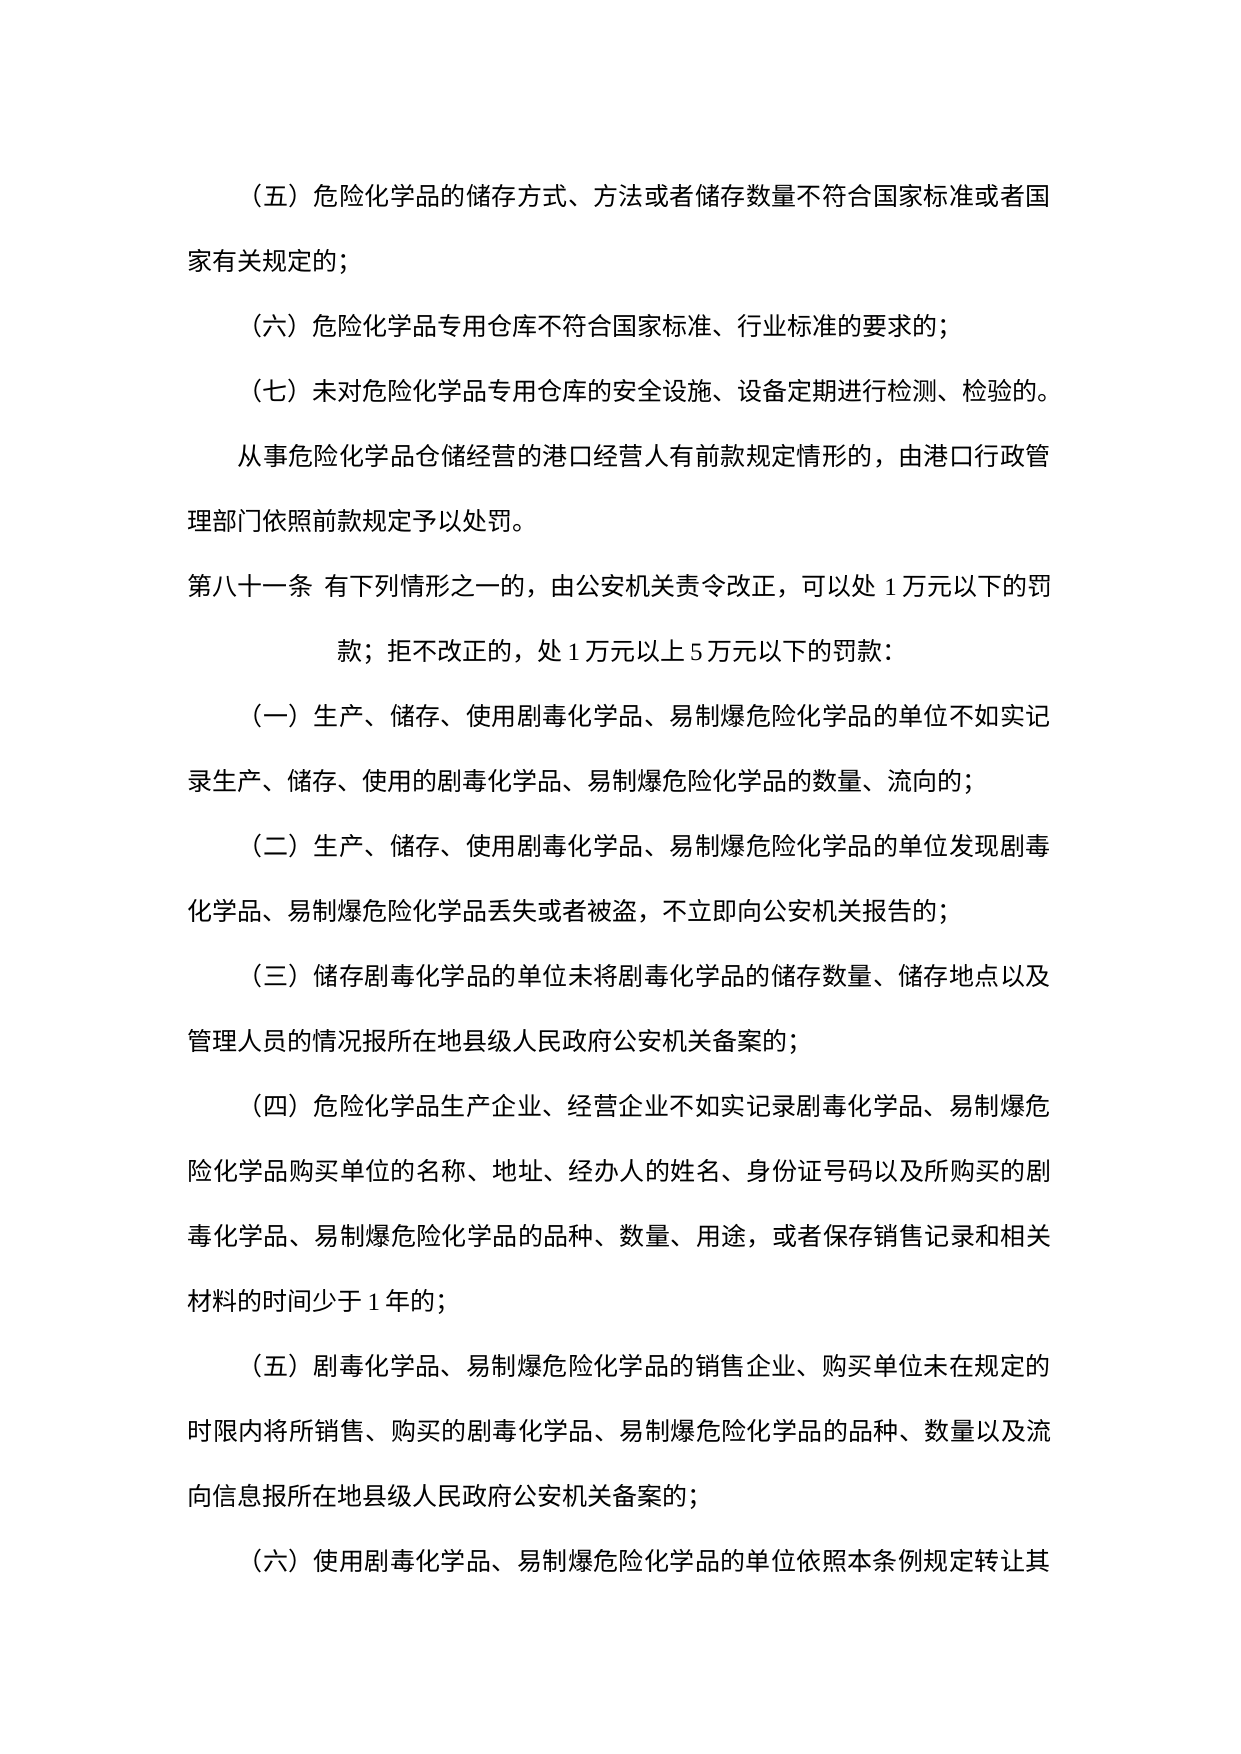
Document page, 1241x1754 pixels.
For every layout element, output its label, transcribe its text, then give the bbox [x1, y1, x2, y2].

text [187, 1527, 1053, 1592]
text 第八十一条 有下列情形之一的，由公安机关责令改正，可以处1万元以下的罚款；拒不改正的，处1万元以上5万元以下的罚款： [187, 552, 1053, 682]
text （五）危险化学品的储存方式、方法或者储存数量不符合国家标准或者国家有关规定的； [187, 162, 1053, 292]
text （二）生产、储存、使用剧毒化学品、易制爆危险化学品的单位发现剧毒化学品、易制爆危险化学品丢失或者被盗，不立即向公安机关报告的； [187, 812, 1053, 942]
text （四）危险化学品生产企业、经营企业不如实记录剧毒化学品、易制爆危险化学品购买单位的名称、地址、经办人的姓名、身份证号码以及所购买的剧毒化学品、易制爆危险化学品的品种、数量、用途，或者保存销售记录和相关材料的时间少于1年的； [187, 1072, 1053, 1332]
text （三）储存剧毒化学品的单位未将剧毒化学品的储存数量、储存地点以及管理人员的情况报所在地县级人民政府公安机关备案的； [187, 942, 1053, 1072]
text （六）危险化学品专用仓库不符合国家标准、行业标准的要求的； [187, 292, 1053, 357]
text （五）剧毒化学品、易制爆危险化学品的销售企业、购买单位未在规定的时限内将所销售、购买的剧毒化学品、易制爆危险化学品的品种、数量以及流向信息报所在地县级人民政府公安机关备案的； [187, 1332, 1053, 1527]
text （一）生产、储存、使用剧毒化学品、易制爆危险化学品的单位不如实记录生产、储存、使用的剧毒化学品、易制爆危险化学品的数量、流向的； [187, 682, 1053, 812]
text 从事危险化学品仓储经营的港口经营人有前款规定情形的，由港口行政管理部门依照前款规定予以处罚。 [187, 422, 1053, 552]
text （七）未对危险化学品专用仓库的安全设施、设备定期进行检测、检验的。 [187, 357, 1053, 422]
